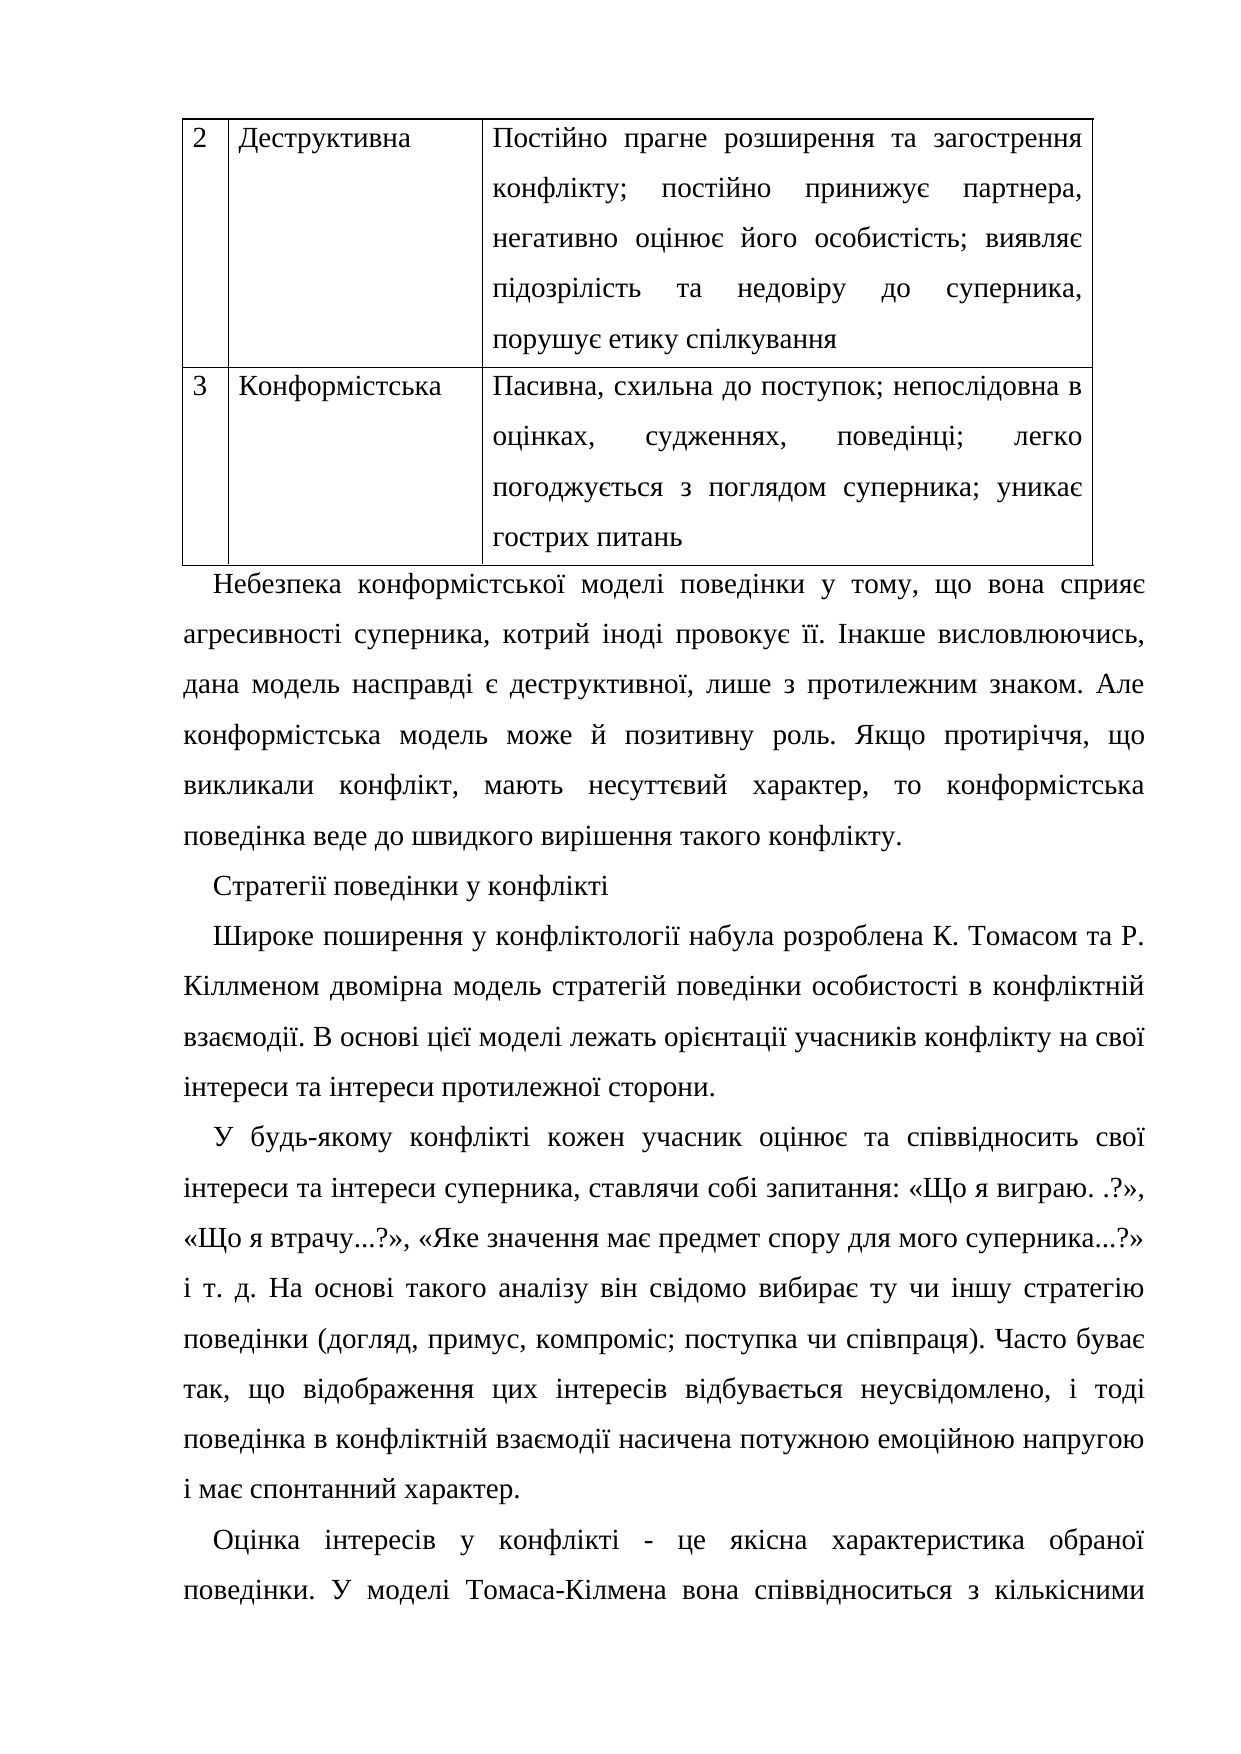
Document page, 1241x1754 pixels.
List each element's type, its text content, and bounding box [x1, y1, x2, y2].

table_cell 3 [183, 368, 228, 564]
table_cell 2 [183, 120, 228, 366]
text Небезпека конформістської моделі поведінки у тому, що вона сприяє агресивності суперника, котрий іноді провокує її. Інакше висловлюючись, дана модель насправді є деструктивної, лише з протилежним знаком. Але конформістська модель може й позитивну роль. Якщо протиріччя, що викликали конфлікт, мають несуттєвий характер, то конформістська поведінка веде до швидкого вирішення такого конфлікту. [183, 566, 1146, 851]
text Стратегії поведінки у конфлікті [183, 868, 1146, 901]
text У будь-якому конфлікті кожен учасник оцінює та співвідносить свої інтереси та інтереси суперника, ставлячи собі запитання: «Що я виграю. .?», «Що я втрачу...?», «Яке значення має предмет спору для мого суперника...?» і т. д. На основі такого аналізу він свідомо вибирає ту чи іншу стратегію поведінки (догляд, примус, компроміс; поступка чи співпраця). Часто буває так, що відображення цих інтересів відбувається неусвідомлено, і тоді поведінка в конфліктній взаємодії насичена потужною емоційною напругою і має спонтанний характер. [183, 1119, 1146, 1505]
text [183, 1522, 1146, 1606]
table_cell Пасивна, схильна до поступок; непослідовна в оцінках, судженнях, поведінці; легко погоджується з поглядом суперника; уникає гострих питань [483, 368, 1092, 564]
table_cell Конформістська [229, 368, 482, 564]
table_cell Деструктивна [229, 120, 482, 366]
table_cell Постійно прагне розширення та загострення конфлікту; постійно принижує партнера, негативно оцінює його особистість; виявляє підозрілість та недовіру до суперника, порушує етику спілкування [483, 120, 1092, 366]
text Широке поширення у конфліктології набула розроблена К. Томасом та Р. Кіллменом двомірна модель стратегій поведінки особистості в конфліктній взаємодії. В основі цієї моделі лежать орієнтації учасників конфлікту на свої інтереси та інтереси протилежної сторони. [183, 918, 1146, 1103]
